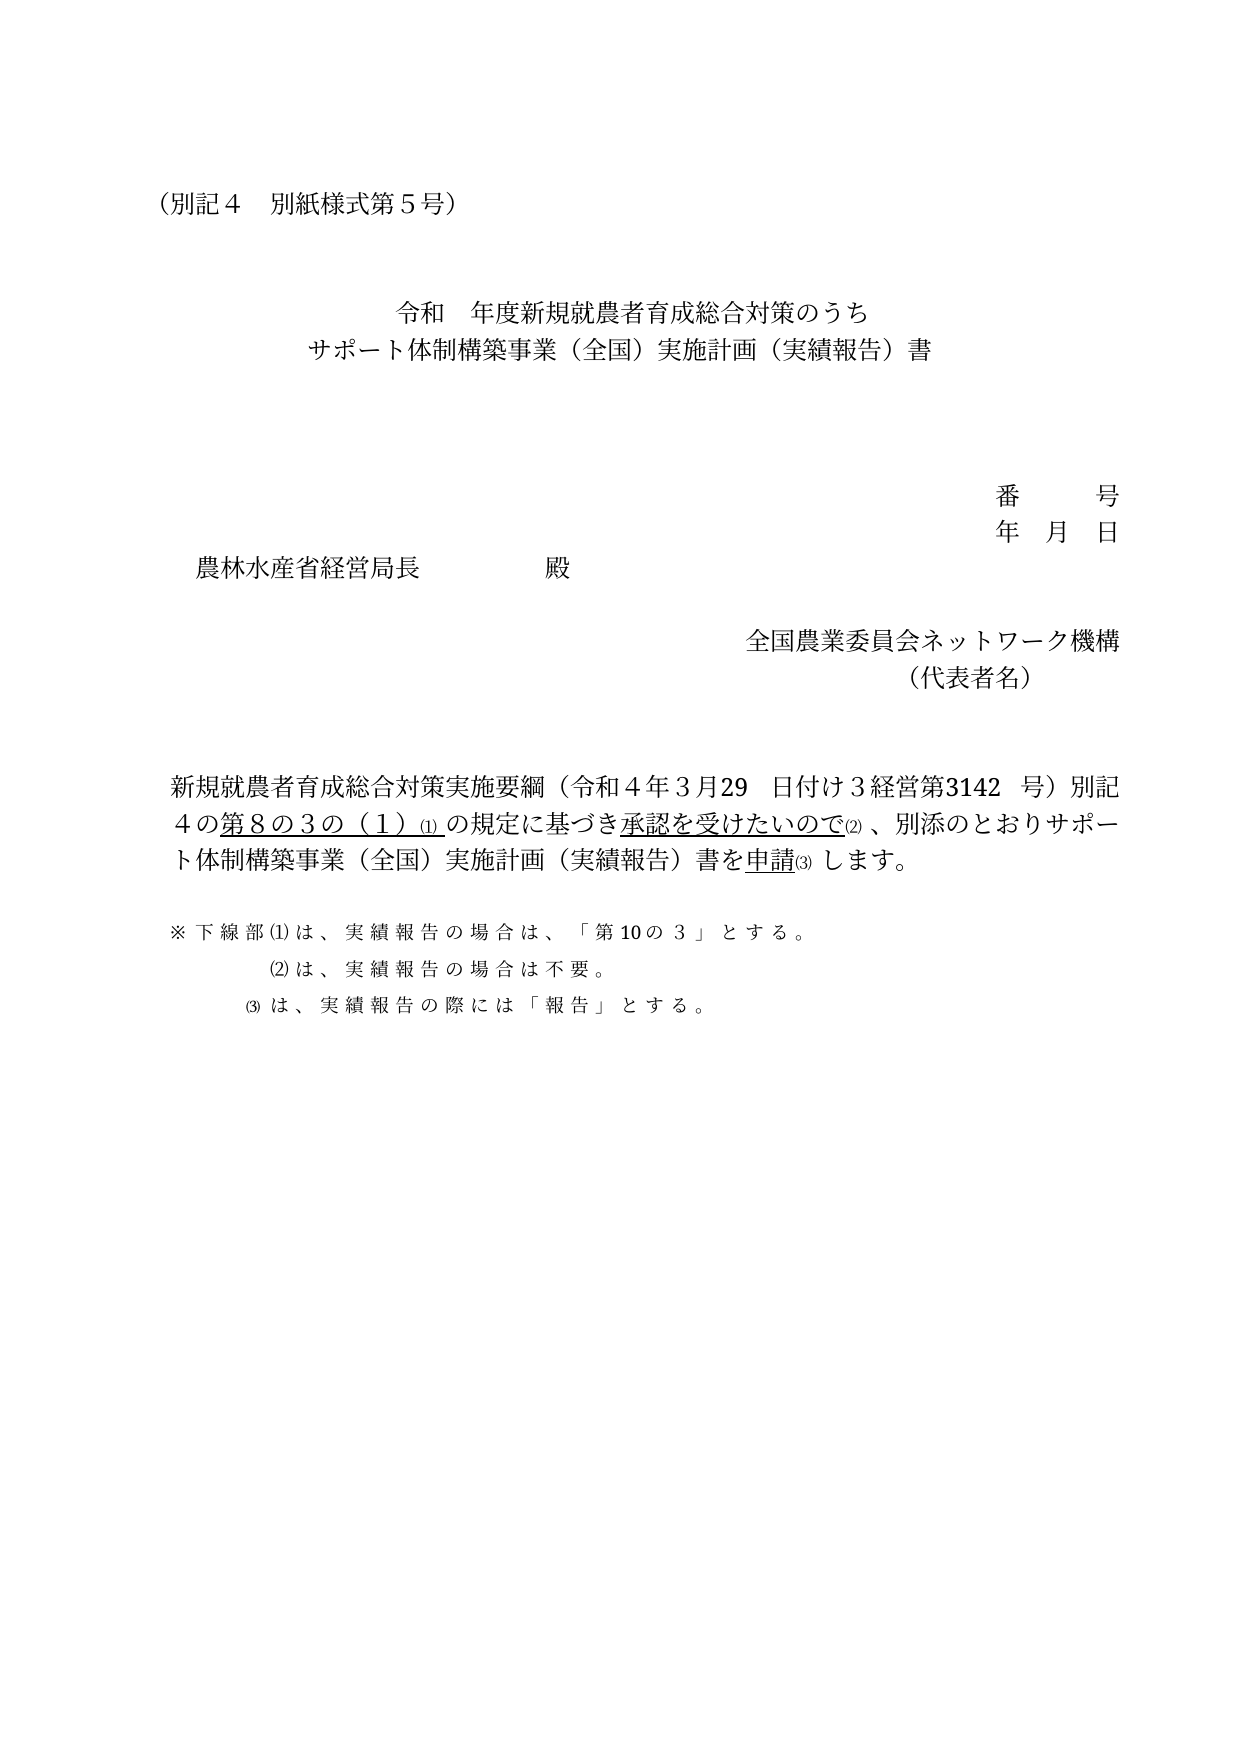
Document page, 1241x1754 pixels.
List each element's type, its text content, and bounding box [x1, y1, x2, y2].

text ⑶は、実績報告の際には「報告」とする。 [120, 986, 1120, 1023]
text 年 月 日 [120, 512, 1120, 549]
text 全国農業委員会ネットワーク機構 [120, 622, 1120, 658]
text 番 号 [120, 476, 1120, 512]
text ⑵は、実績報告の場合は不要。 [145, 950, 1120, 986]
text 農林水産省経営局長 殿 [120, 549, 1120, 585]
text （代表者名） [120, 658, 1045, 695]
text （別記４ 別紙様式第５号） [139, 184, 1120, 221]
text 令和 年度新規就農者育成総合対策のうち [120, 294, 1120, 330]
text ※下線部⑴は、実績報告の場合は、「第10の３」とする。 [145, 913, 1120, 950]
text サポート体制構築事業（全国）実施計画（実績報告）書 [120, 330, 1120, 367]
text 新規就農者育成総合対策実施要綱（令和４年３月29日付け３経営第3142号）別記４の第８の３の（１）⑴の規定に基づき承認を受けたいので⑵、別添のとおりサポート体制構築事業（全国）実施計画（実績報告）書を申請⑶します。 [145, 768, 1120, 877]
